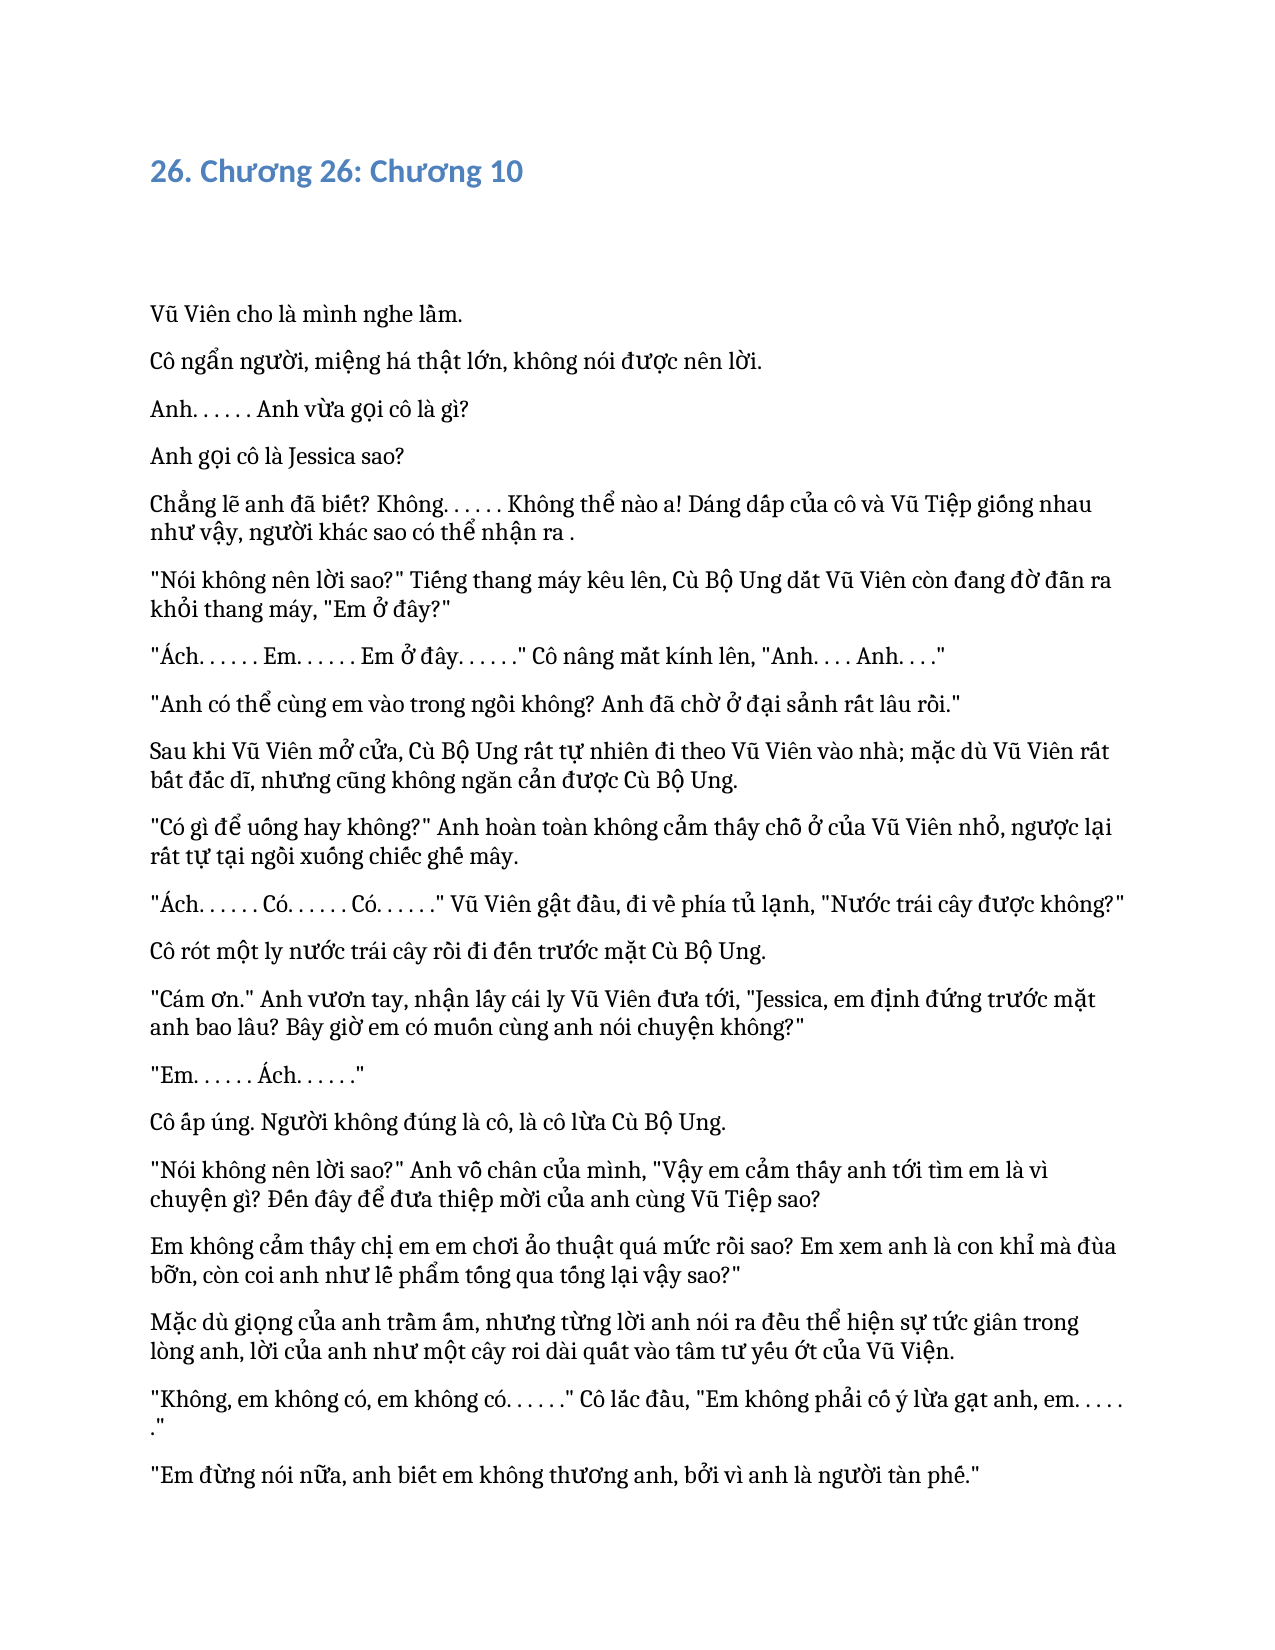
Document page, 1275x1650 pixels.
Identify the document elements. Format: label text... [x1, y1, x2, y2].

text "Nói không nên lời sao?" Anh vỗ chân của mình, "Vậy em cảm thấy anh tới tìm em là vì chuyện gì? Đến đây để đưa thiệp mời của anh cùng Vũ Tiệp sao? [150, 1156, 1125, 1213]
text "Có gì để uống hay không?" Anh hoàn toàn không cảm thấy chỗ ở của Vũ Viên nhỏ, ngược lại rất tự tại ngồi xuống chiếc ghế mây. [150, 813, 1125, 871]
text "Em đừng nói nữa, anh biết em không thương anh, bởi vì anh là người tàn phế." [150, 1461, 1125, 1489]
text "Em. . . . . . Ách. . . . . ." [150, 1061, 1125, 1089]
subtitle 26. Chương 26: Chương 10 [150, 150, 1125, 191]
text Anh. . . . . . Anh vừa gọi cô là gì? [150, 394, 1125, 423]
text Vũ Viên cho là mình nghe lầm. [150, 299, 1125, 328]
text "Nói không nên lời sao?" Tiếng thang máy kêu lên, Cù Bộ Ung dắt Vũ Viên còn đang đờ đẫn ra khỏi thang máy, "Em ở đây?" [150, 566, 1125, 623]
text Anh gọi cô là Jessica sao? [150, 442, 1125, 471]
text Chẳng lẽ anh đã biết? Không. . . . . . Không thể nào a! Dáng dấp của cô và Vũ Tiệp giống nhau như vậy, người khác sao có thể nhận ra . [150, 489, 1125, 547]
text "Cám ơn." Anh vươn tay, nhận lấy cái ly Vũ Viên đưa tới, "Jessica, em định đứng trước mặt anh bao lâu? Bây giờ em có muốn cùng anh nói chuyện không?" [150, 984, 1125, 1042]
text Cô ngẩn người, miệng há thật lớn, không nói được nên lời. [150, 347, 1125, 376]
text Mặc dù giọng của anh trầm ấm, nhưng từng lời anh nói ra đều thể hiện sự tức giân trong lòng anh, lời của anh như một cây roi dài quất vào tâm tư yếu ớt của Vũ Viện. [150, 1308, 1125, 1366]
text "Anh có thể cùng em vào trong ngồi không? Anh đã chờ ở đại sảnh rất lâu rồi." [150, 689, 1125, 718]
text "Ách. . . . . . Có. . . . . . Có. . . . . ." Vũ Viên gật đầu, đi về phía tủ lạnh, "Nước trái cây được không?" [150, 889, 1125, 918]
text Em không cảm thấy chị em em chơi ảo thuật quá mức rồi sao? Em xem anh là con khỉ mà đùa bỡn, còn coi anh như lễ phẩm tống qua tống lại vậy sao?" [150, 1232, 1125, 1289]
text Cô rót một ly nước trái cây rồi đi đến trước mặt Cù Bộ Ung. [150, 937, 1125, 966]
text Cô ấp úng. Người không đúng là cô, là cô lừa Cù Bộ Ung. [150, 1108, 1125, 1137]
text "Ách. . . . . . Em. . . . . . Em ở đây. . . . . ." Cô nâng mắt kính lên, "Anh. . . . Anh. . . ." [150, 642, 1125, 671]
text Sau khi Vũ Viên mở cửa, Cù Bộ Ung rất tự nhiên đi theo Vũ Viên vào nhà; mặc dù Vũ Viên rất bất đắc dĩ, nhưng cũng không ngăn cản được Cù Bộ Ung. [150, 737, 1125, 794]
text "Không, em không có, em không có. . . . . ." Cô lắc đầu, "Em không phải cố ý lừa gạt anh, em. . . . . ." [150, 1384, 1125, 1442]
